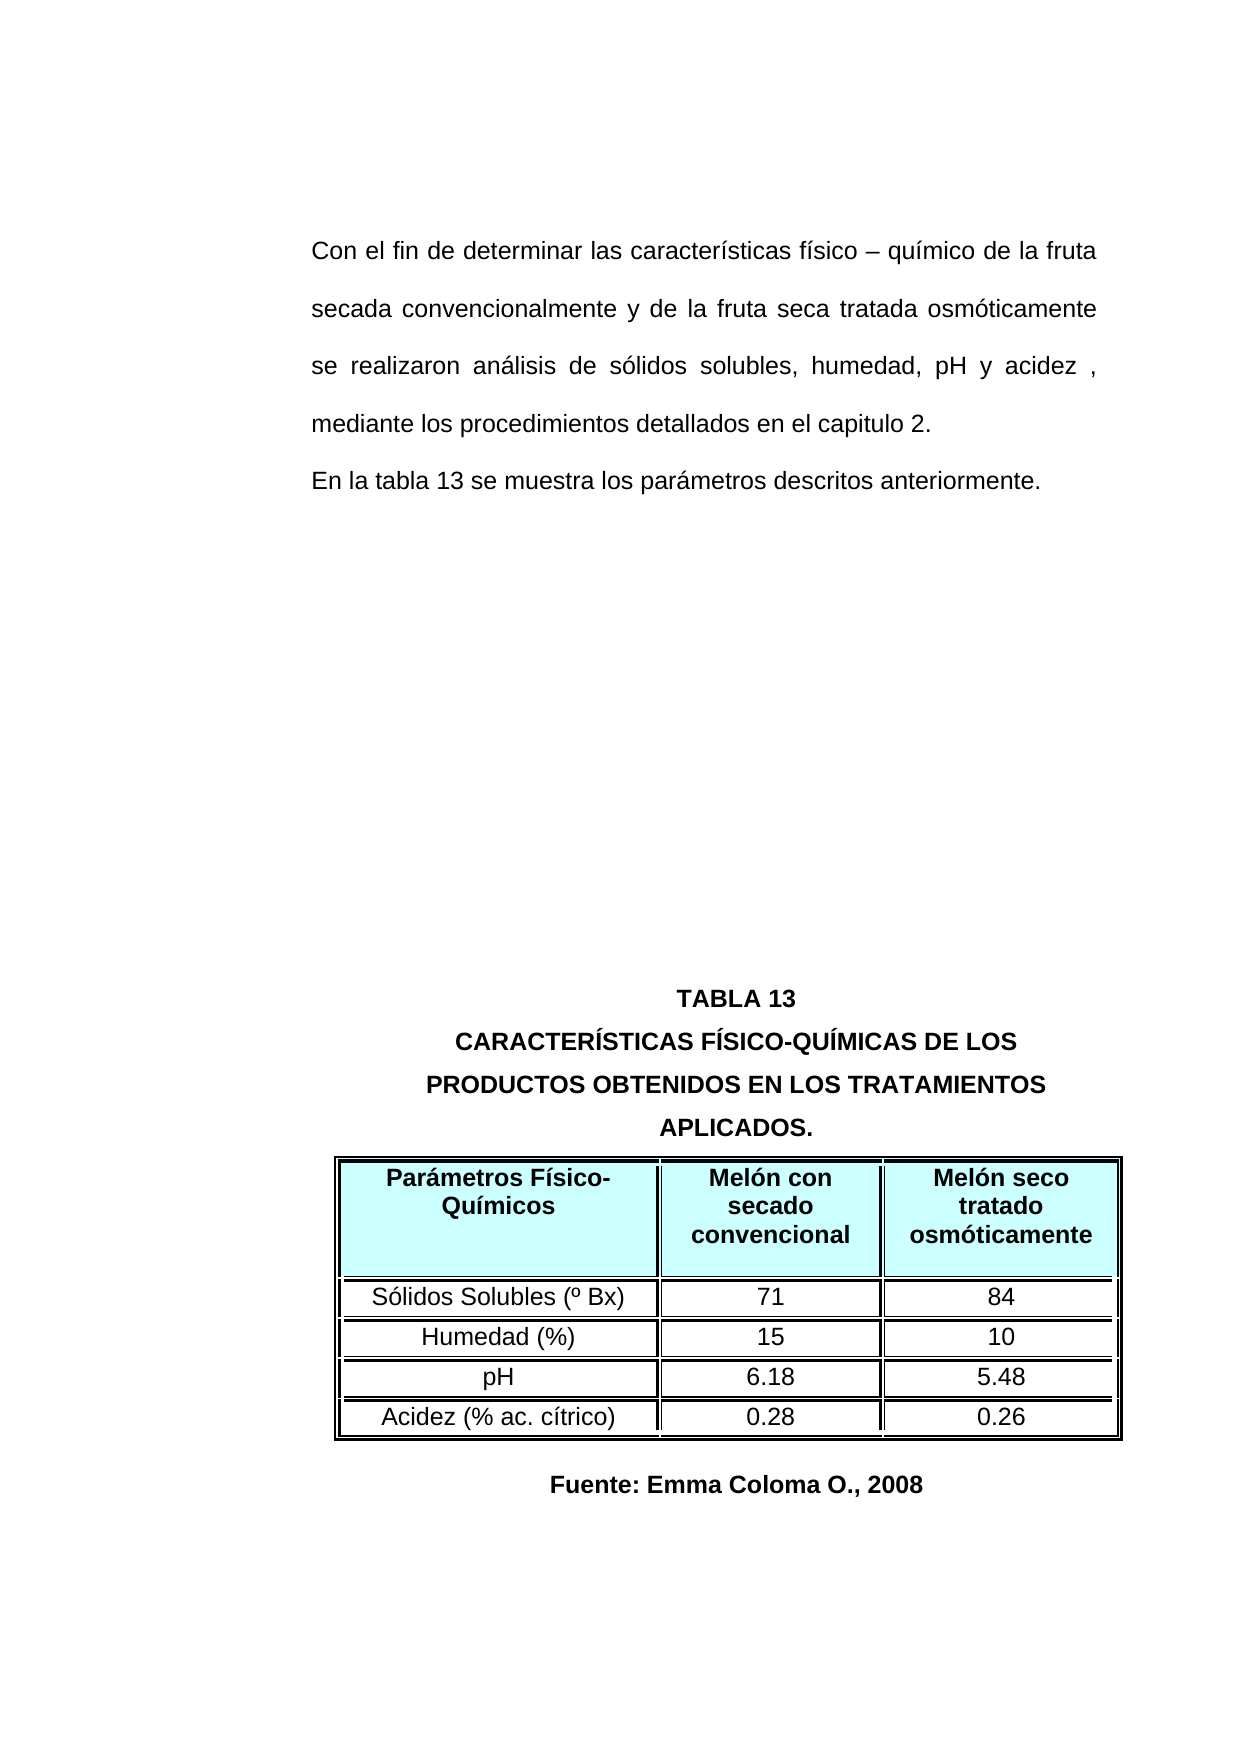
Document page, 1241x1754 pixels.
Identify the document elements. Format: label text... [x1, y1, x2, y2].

table_cell 0.28 [659, 1396, 882, 1435]
text Fuente: Emma Coloma O., 2008 [236, 1470, 1098, 1499]
table_cell Sólidos Solubles (º Bx) [338, 1276, 659, 1316]
text TABLA 13 [374, 984, 1098, 1012]
table_cell Acidez (% ac. cítrico) [338, 1396, 659, 1435]
text CARACTERÍSTICAS FÍSICO-QUÍMICAS DE LOS PRODUCTOS OBTENIDOS EN LOS TRATAMIENTOS APLICADOS. [374, 1027, 1098, 1142]
table_cell 84 [882, 1276, 1120, 1316]
table_cell 10 [882, 1316, 1120, 1356]
table_cell 0.26 [882, 1396, 1120, 1435]
table_cell pH [338, 1356, 659, 1396]
table_cell 5.48 [882, 1356, 1120, 1396]
table_header Parámetros Físico-Químicos [341, 1163, 659, 1276]
table_header Melón con secado convencional [659, 1158, 882, 1276]
table_cell 15 [662, 1322, 879, 1356]
text Con el fin de determinar las características físico – químico de la fruta secada convencionalmente y de la fruta seca tratada osmóticamente se realizaron análisis de sólidos solubles, humedad, pH y acidez , mediante los procedimientos detallados en el capitulo 2. [311, 236, 1098, 437]
table_cell Humedad (%) [338, 1316, 659, 1356]
table_cell 6.18 [662, 1362, 879, 1396]
table_cell 71 [662, 1282, 879, 1316]
table_header Melón seco tratado osmóticamente [882, 1158, 1120, 1276]
text En la tabla 13 se muestra los parámetros descritos anteriormente. [311, 466, 1098, 495]
